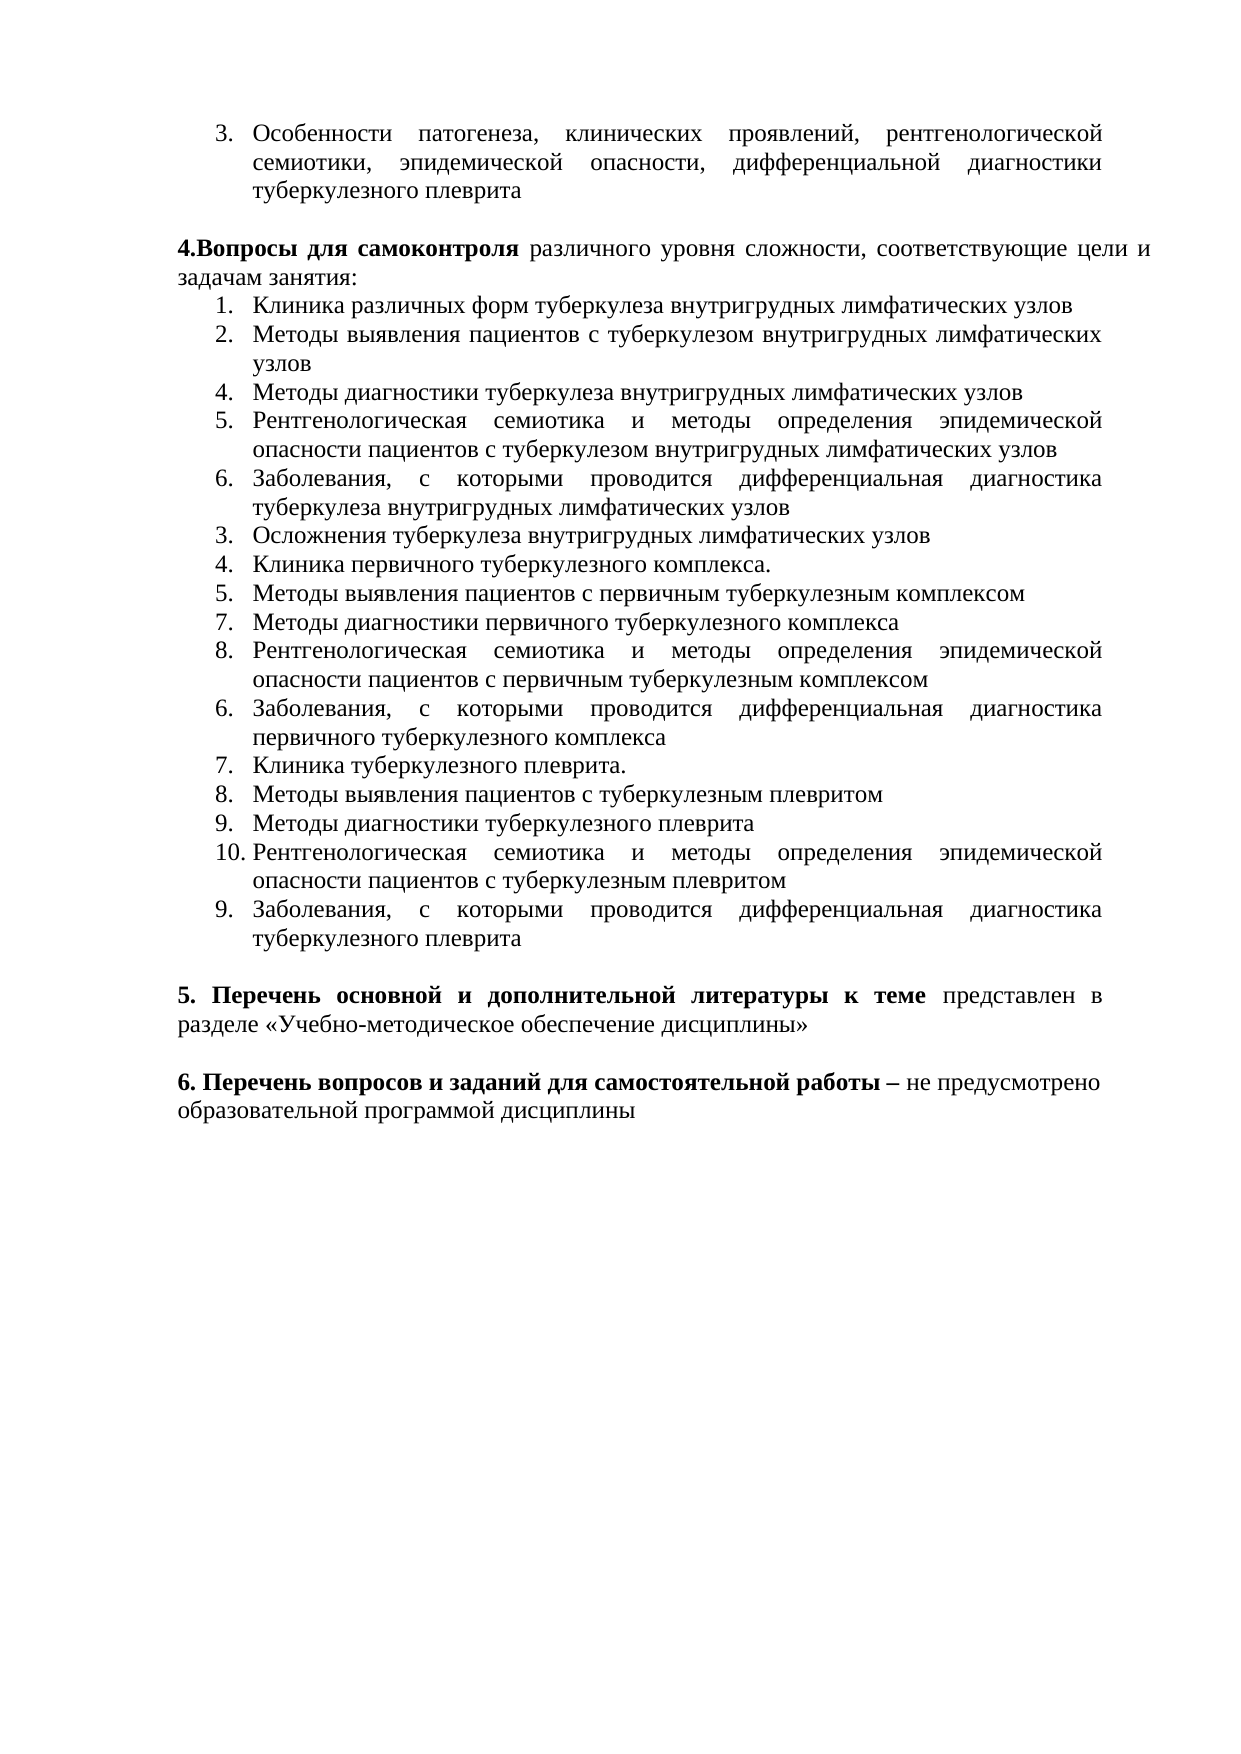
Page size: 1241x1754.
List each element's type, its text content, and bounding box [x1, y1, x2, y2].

list Методы выявления пациентов с первичным туберкулезным комплексом [215, 578, 1103, 607]
list Рентгенологическая семиотика и методы определения эпидемической опасности пациентов с туберкулезом внутригрудных лимфатических узлов [215, 406, 1103, 463]
list Особенности патогенеза, клинических проявлений, рентгенологической семиотики, эпидемической опасности, дифференциальной диагностики туберкулезного плеврита [215, 118, 1103, 204]
text 4.Вопросы для самоконтроля различного уровня сложности, соответствующие цели и задачам занятия: [177, 233, 1152, 291]
list Рентгенологическая семиотика и методы определения эпидемической опасности пациентов с первичным туберкулезным комплексом [215, 636, 1103, 693]
list Клиника первичного туберкулезного комплекса. [215, 549, 1103, 578]
list Методы выявления пациентов с туберкулезом внутригрудных лимфатических узлов [215, 319, 1103, 377]
list Клиника различных форм туберкулеза внутригрудных лимфатических узлов [215, 291, 1103, 319]
list Заболевания, с которыми проводится дифференциальная диагностика туберкулеза внутригрудных лимфатических узлов [215, 463, 1103, 521]
list Клиника туберкулезного плеврита. [215, 751, 1103, 779]
text 6. Перечень вопросов и заданий для самостоятельной работы – не предусмотрено образовательной программой дисциплины [177, 1067, 1103, 1124]
list Рентгенологическая семиотика и методы определения эпидемической опасности пациентов с туберкулезным плевритом [215, 837, 1103, 894]
list Заболевания, с которыми проводится дифференциальная диагностика первичного туберкулезного комплекса [215, 693, 1103, 751]
text 5. Перечень основной и дополнительной литературы к теме представлен в разделе «Учебно-методическое обеспечение дисциплины» [177, 981, 1103, 1038]
list Осложнения туберкулеза внутригрудных лимфатических узлов [215, 521, 1103, 549]
list Методы выявления пациентов с туберкулезным плевритом [215, 779, 1103, 808]
list Заболевания, с которыми проводится дифференциальная диагностика туберкулезного плеврита [215, 894, 1103, 952]
list Методы диагностики первичного туберкулезного комплекса [215, 607, 1103, 636]
list Методы диагностики туберкулеза внутригрудных лимфатических узлов [215, 377, 1103, 406]
list Методы диагностики туберкулезного плеврита [215, 808, 1103, 837]
